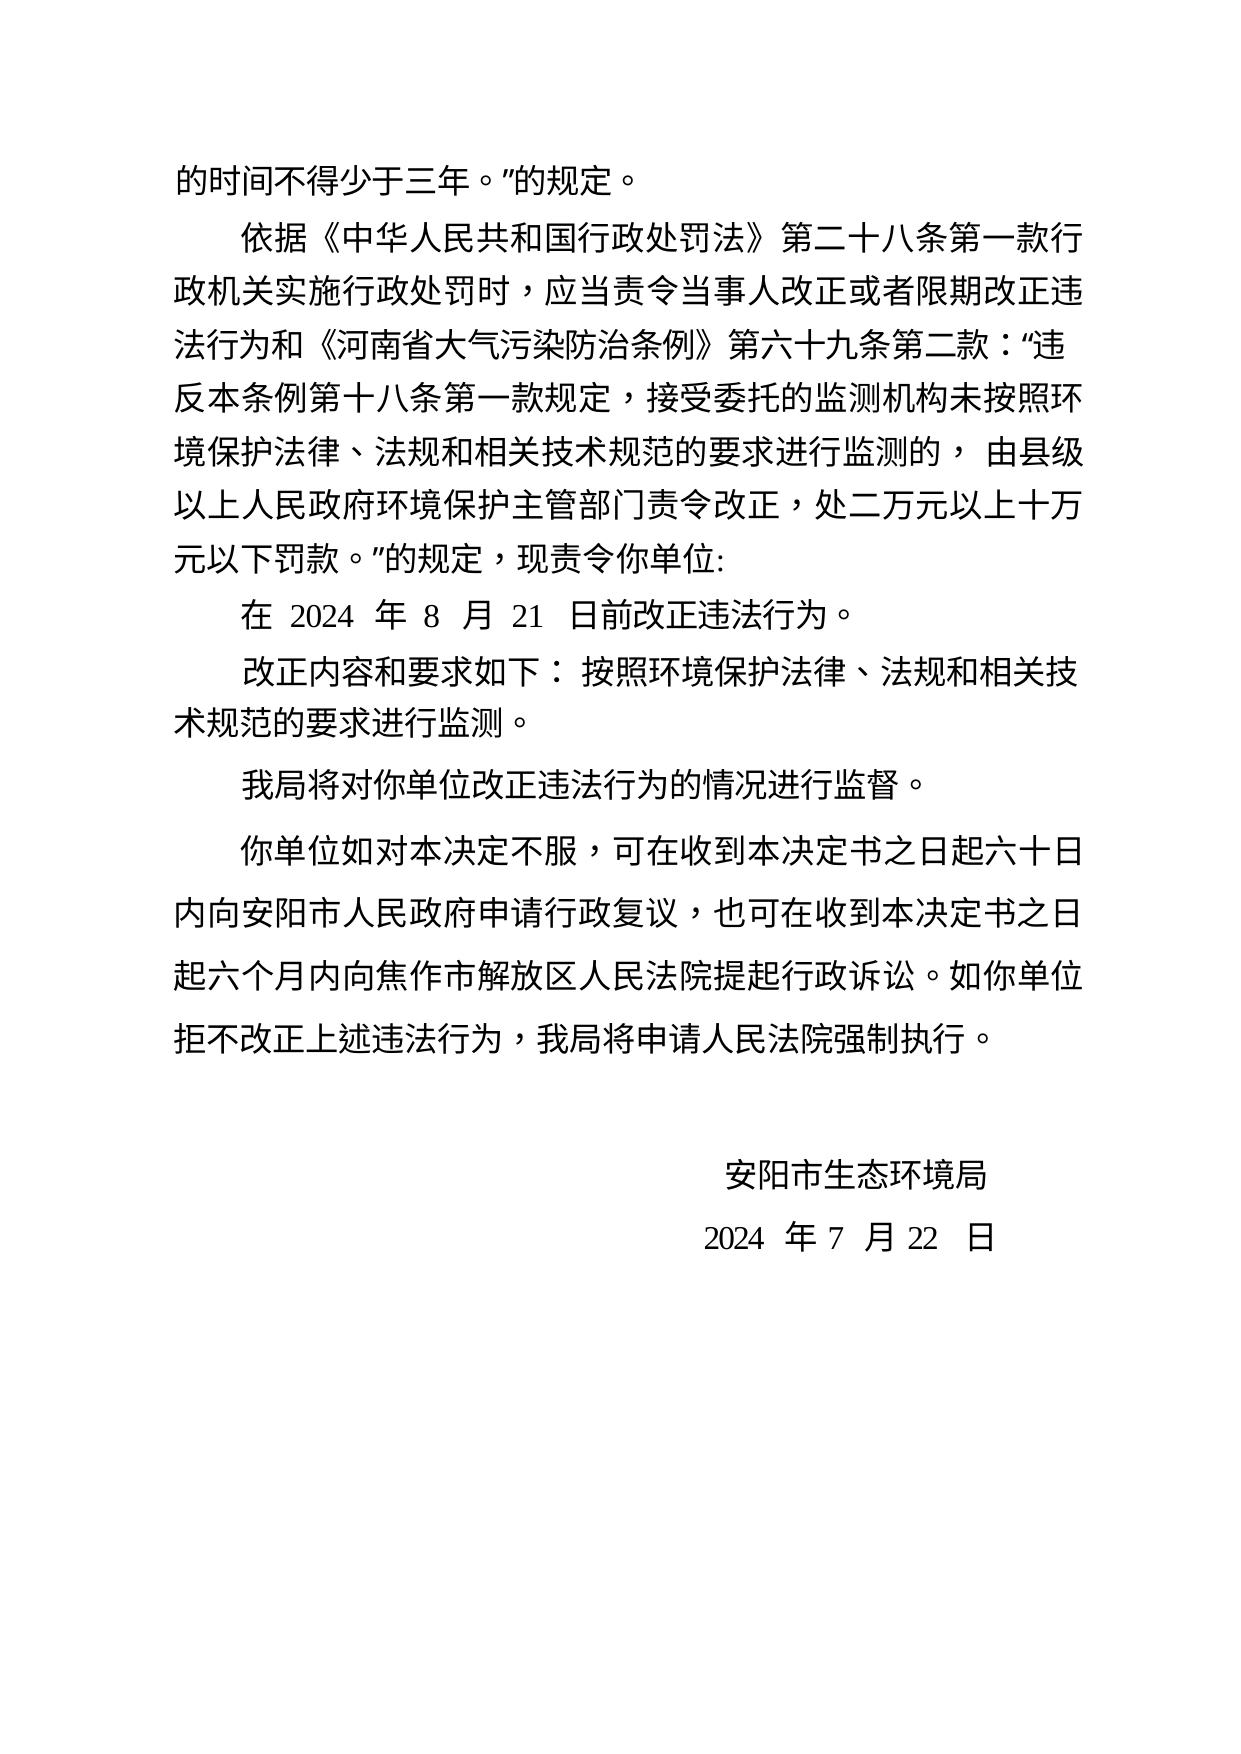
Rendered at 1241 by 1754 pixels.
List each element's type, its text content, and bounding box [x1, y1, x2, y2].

text 在 2024 年 8 月 21 日前改正违法行为。 [240, 595, 1087, 636]
text 改正内容和要求如下： 按照环境保护法律、法规和相关技 术规范的要求进行监测。 [173, 648, 1087, 745]
text 的时间不得少于三年。”的规定。 [175, 161, 1087, 202]
text 你单位如对本决定不服，可在收到本决定书之日起六十日 内向安阳市人民政府申请行政复议，也可在收到本决定书之日 起六个月内向焦作市解放区人民法院提起行政诉讼。如你单位 拒不改正上述违法行为，我局将申请人民法院强制执行。 [173, 828, 1087, 1061]
text 我局将对你单位改正违法行为的情况进行监督。 [241, 764, 1087, 806]
text 安阳市生态环境局 2024 年 7 月 22 日 [703, 1152, 1003, 1259]
text 依据《中华人民共和国行政处罚法》第二十八条第一款行 政机关实施行政处罚时，应当责令当事人改正或者限期改正违 法行为和《河南省大气污染防治条例》第六十九条第二款：“违 反本条例第十八条第一款规定，接受委托的监测机构未按照环 境保护法律、法规和相关技术规范的要求进行监测的， 由县级 以上人民政府环境保护主管部门责令改正，处二万元以上十万 元以下罚款。”的规定，现责令你单位: [173, 214, 1087, 581]
